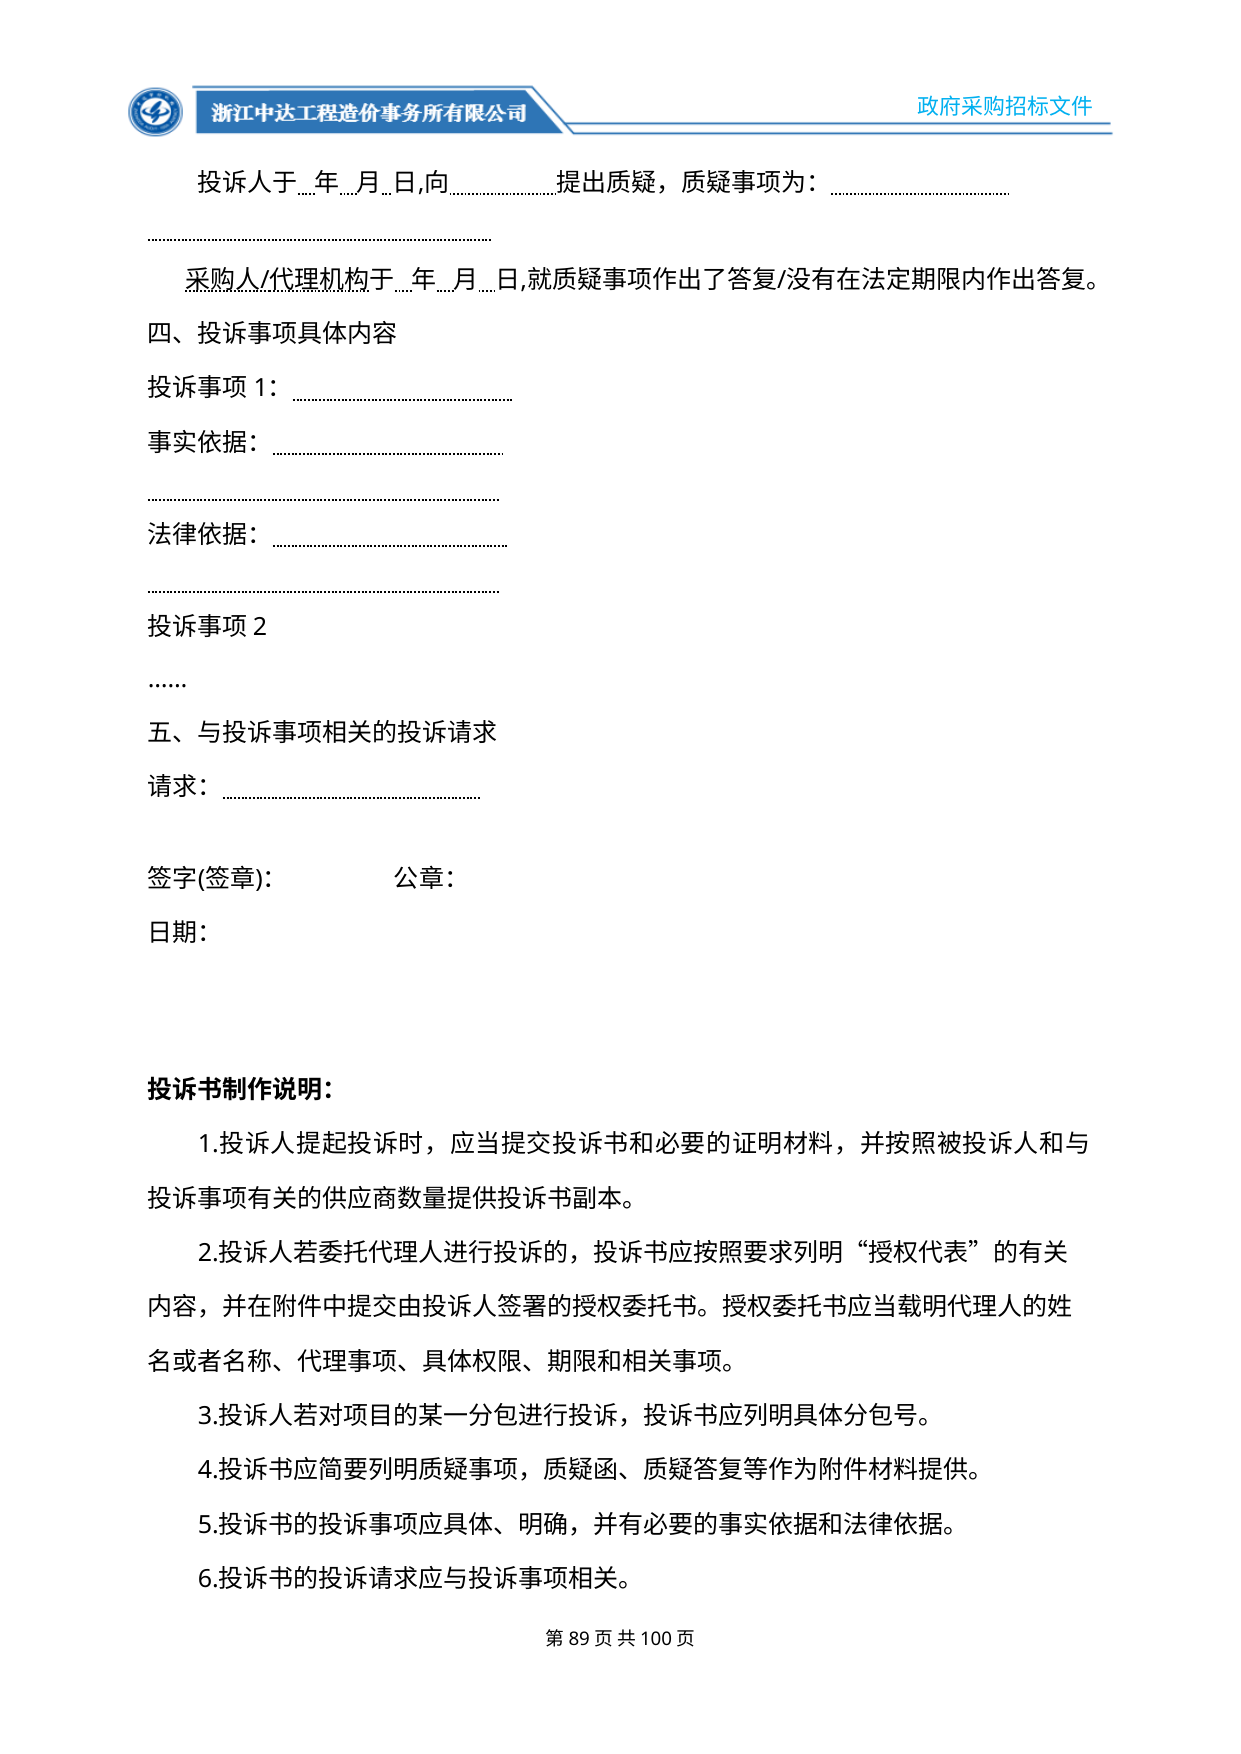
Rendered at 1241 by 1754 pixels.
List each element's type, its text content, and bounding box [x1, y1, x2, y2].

text 投诉事项 1： [148, 368, 1092, 404]
text 四、投诉事项具体内容 [148, 313, 1092, 350]
text 5.投诉书的投诉事项应具体、明确，并有必要的事实依据和法律依据。 [148, 1504, 1092, 1541]
text 4.投诉书应简要列明质疑事项，质疑函、质疑答复等作为附件材料提供。 [148, 1450, 1092, 1486]
picture [126, 70, 1139, 153]
text 6.投诉书的投诉请求应与投诉事项相关。 [148, 1559, 1092, 1595]
text 请求： [148, 766, 1092, 803]
text 1.投诉人提起投诉时，应当提交投诉书和必要的证明材料，并按照被投诉人和与投诉事项有关的供应商数量提供投诉书副本。 [148, 1124, 1092, 1214]
text 采购人/代理机构于 年 月 日,就质疑事项作出了答复/没有在法定期限内作出答复。 [148, 259, 1092, 295]
text 投诉人于 年 月 日,向 提出质疑，质疑事项为： [148, 162, 1092, 199]
text 日期： [148, 913, 1092, 949]
text 法律依据： [148, 514, 1092, 551]
text 投诉书制作说明： [148, 1069, 1092, 1106]
text 签字(签章)： 公章： [148, 858, 1092, 895]
text …… [148, 661, 1092, 695]
text 投诉事项2 [148, 607, 1092, 643]
text 事实依据： [148, 422, 1092, 458]
text 2.投诉人若委托代理人进行投诉的，投诉书应按照要求列明“授权代表”的有关内容，并在附件中提交由投诉人签署的授权委托书。授权委托书应当载明代理人的姓名或者名称、代理事项、具体权限、期限和相关事项。 [148, 1232, 1092, 1377]
text 3.投诉人若对项目的某一分包进行投诉，投诉书应列明具体分包号。 [148, 1396, 1092, 1432]
text 五、与投诉事项相关的投诉请求 [148, 712, 1092, 748]
